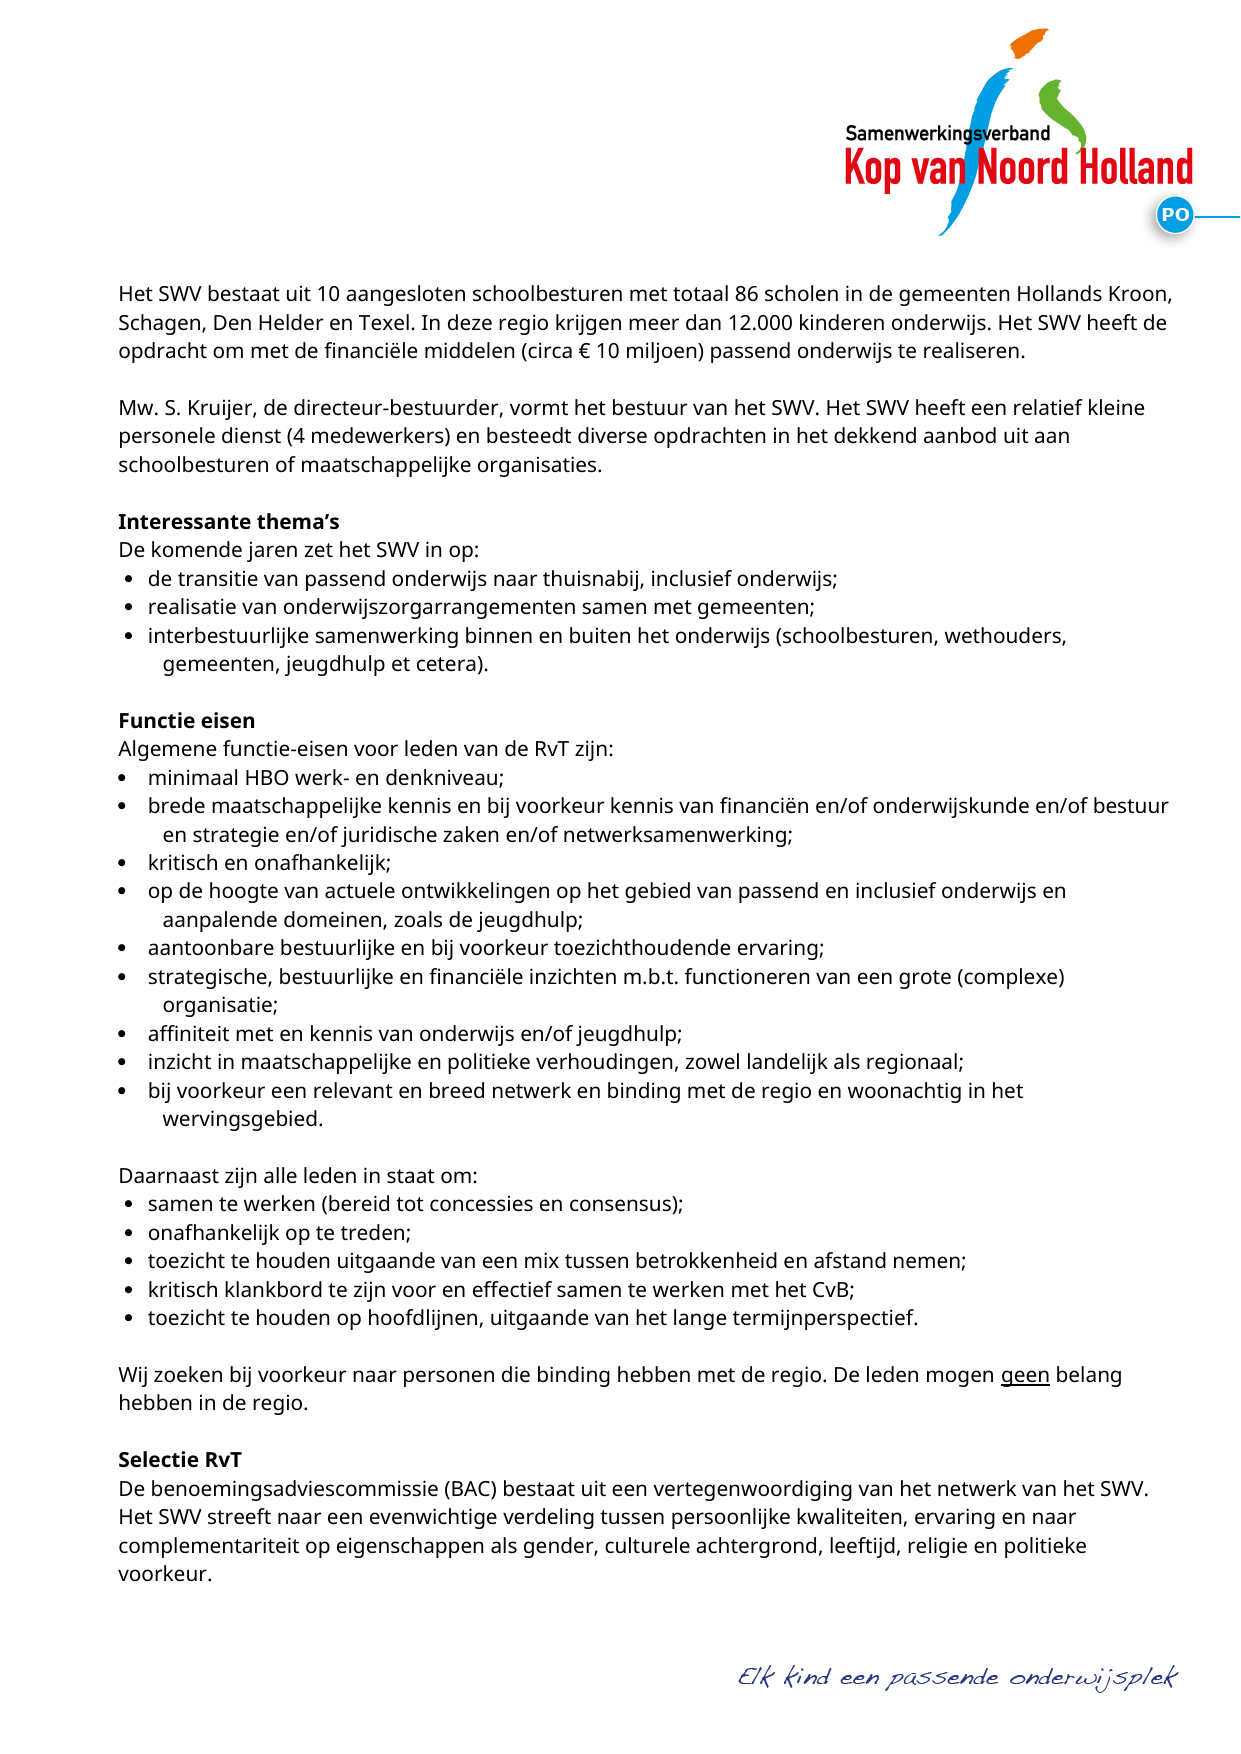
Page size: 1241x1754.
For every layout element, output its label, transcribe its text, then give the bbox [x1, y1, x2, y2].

list strategische, bestuurlijke en financiële inzichten m.b.t. functioneren van een grote (complexe) organisatie; [118, 962, 1181, 1019]
list bij voorkeur een relevant en breed netwerk en binding met de regio en woonachtig in het wervingsgebied. [118, 1076, 1181, 1133]
list brede maatschappelijke kennis en bij voorkeur kennis van financiën en/of onderwijskunde en/of bestuur en strategie en/of juridische zaken en/of netwerksamenwerking; [118, 791, 1181, 848]
list de transitie van passend onderwijs naar thuisnabij, inclusief onderwijs; [125, 564, 1181, 592]
list inzicht in maatschappelijke en politieke verhoudingen, zowel landelijk als regionaal; [118, 1047, 1181, 1076]
picture [0, 1463, 1239, 1729]
list kritisch en onafhankelijk; [118, 848, 1181, 877]
text Algemene functie-eisen voor leden van de RvT zijn: [118, 734, 1181, 763]
text Daarnaast zijn alle leden in staat om: [118, 1161, 1181, 1189]
picture [0, 0, 1241, 265]
text Selectie RvT [118, 1445, 1181, 1474]
picture [1184, 209, 1188, 220]
list affiniteit met en kennis van onderwijs en/of jeugdhulp; [118, 1019, 1181, 1047]
list interbestuurlijke samenwerking binnen en buiten het onderwijs (schoolbesturen, wethouders, gemeenten, jeugdhulp et cetera). [125, 621, 1181, 678]
text Het SWV bestaat uit 10 aangesloten schoolbesturen met totaal 86 scholen in de gemeenten Hollands Kroon, Schagen, Den Helder en Texel. In deze regio krijgen meer dan 12.000 kinderen onderwijs. Het SWV heeft de opdracht om met de financiële middelen (circa € 10 miljoen) passend onderwijs te realiseren. [118, 279, 1181, 365]
list minimaal HBO werk- en denkniveau; [118, 763, 1181, 791]
list op de hoogte van actuele ontwikkelingen op het gebied van passend en inclusief onderwijs en aanpalende domeinen, zoals de jeugdhulp; [118, 877, 1181, 933]
list onafhankelijk op te treden; [125, 1218, 1181, 1246]
list kritisch klankbord te zijn voor en effectief samen te werken met het CvB; [125, 1275, 1181, 1303]
list samen te werken (bereid tot concessies en consensus); [125, 1189, 1181, 1218]
list realisatie van onderwijszorgarrangementen samen met gemeenten; [125, 592, 1181, 621]
text De benoemingsadviescommissie (BAC) bestaat uit een vertegenwoordiging van het netwerk van het SWV. Het SWV streeft naar een evenwichtige verdeling tussen persoonlijke kwaliteiten, ervaring en naar complementariteit op eigenschappen als gender, culturele achtergrond, leeftijd, religie en politieke voorkeur. [118, 1474, 1181, 1588]
list toezicht te houden uitgaande van een mix tussen betrokkenheid en afstand nemen; [125, 1246, 1181, 1275]
text Functie eisen [118, 706, 1181, 734]
text De komende jaren zet het SWV in op: [118, 535, 1181, 564]
picture [1176, 209, 1181, 220]
text Interessante thema’s [118, 507, 1181, 535]
list toezicht te houden op hoofdlijnen, uitgaande van het lange termijnperspectief. [125, 1303, 1181, 1332]
text Mw. S. Kruijer, de directeur-bestuurder, vormt het bestuur van het SWV. Het SWV heeft een relatief kleine personele dienst (4 medewerkers) en besteedt diverse opdrachten in het dekkend aanbod uit aan schoolbesturen of maatschappelijke organisaties. [118, 393, 1181, 478]
text Wij zoeken bij voorkeur naar personen die binding hebben met de regio. De leden mogen geen belang hebben in de regio. [118, 1360, 1181, 1417]
list aantoonbare bestuurlijke en bij voorkeur toezichthoudende ervaring; [118, 933, 1181, 962]
